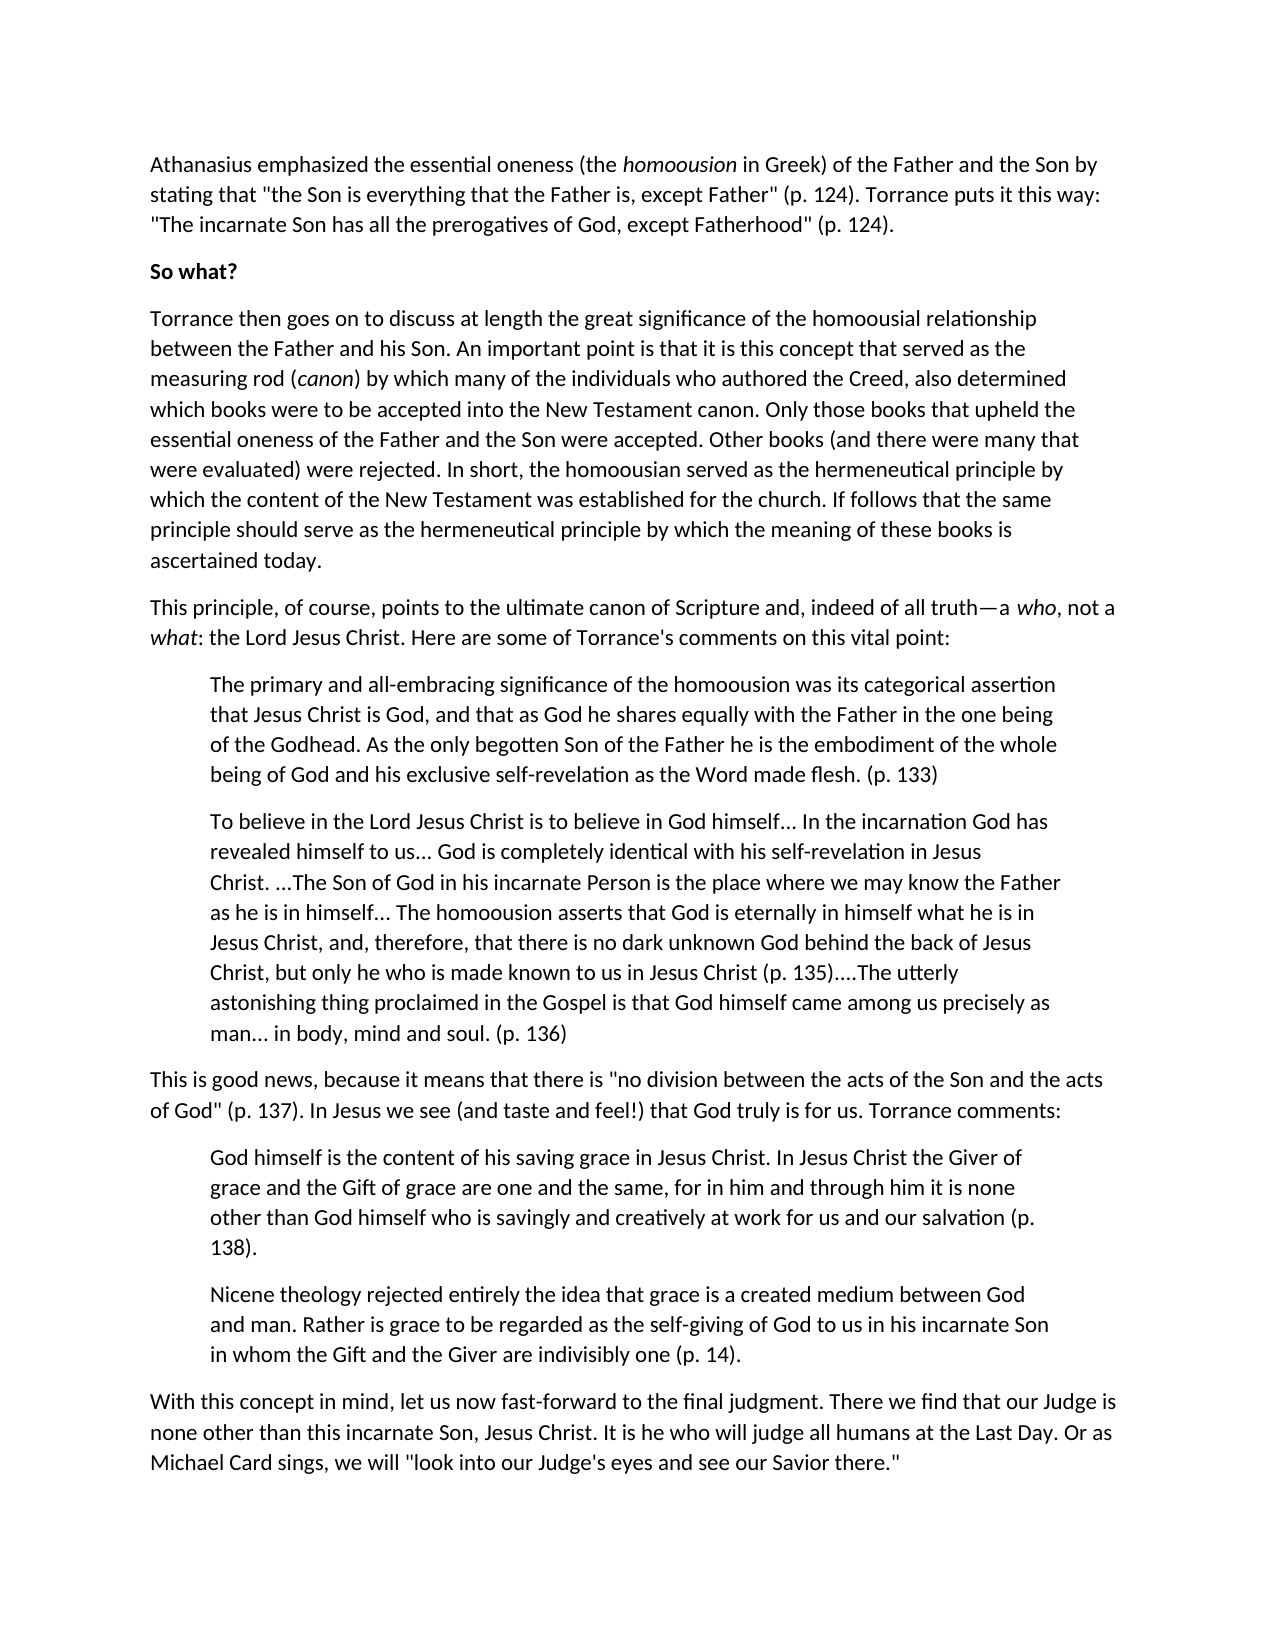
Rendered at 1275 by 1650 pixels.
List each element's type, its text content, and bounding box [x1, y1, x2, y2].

text God himself is the content of his saving grace in Jesus Christ. In Jesus Christ the Giver of grace and the Gift of grace are one and the same, for in him and through him it is none other than God himself who is savingly and creatively at work for us and our salvation (p. 138). [210, 1143, 1065, 1261]
text Athanasius emphasized the essential oneness (the homoousion in Greek) of the Father and the Son by stating that "the Son is everything that the Father is, except Father" (p. 124). Torrance puts it this way: "The incarnate Son has all the prerogatives of God, except Fatherhood" (p. 124). [150, 150, 1125, 238]
text The primary and all-embracing significance of the homoousion was its categorical assertion that Jesus Christ is God, and that as God he shares equally with the Father in the one being of the Godhead. As the only begotten Son of the Father he is the embodiment of the whole being of God and his exclusive self-revelation as the Word made flesh. (p. 133) [210, 670, 1065, 788]
text This principle, of course, points to the ultimate canon of Scripture and, indeed of all truth—a who, not a what: the Lord Jesus Christ. Here are some of Torrance's comments on this vital point: [150, 593, 1125, 651]
text So what? [150, 257, 1125, 285]
text With this concept in mind, let us now fast-forward to the final judgment. There we find that our Judge is none other than this incarnate Son, Jesus Christ. It is he who will judge all humans at the Last Day. Or as Michael Card sings, we will "look into our Judge's eyes and see our Savior there." [150, 1387, 1125, 1476]
text Torrance then goes on to discuss at length the great significance of the homoousial relationship between the Father and his Son. An important point is that it is this concept that served as the measuring rod (canon) by which many of the individuals who authored the Creed, also determined which books were to be accepted into the New Testament canon. Only those books that upheld the essential oneness of the Father and the Son were accepted. Other books (and there were many that were evaluated) were rejected. In short, the homoousian served as the hermeneutical principle by which the content of the New Testament was established for the church. If follows that the same principle should serve as the hermeneutical principle by which the meaning of these books is ascertained today. [150, 304, 1125, 574]
text This is good news, because it means that there is "no division between the acts of the Son and the acts of God" (p. 137). In Jesus we see (and taste and feel!) that God truly is for us. Torrance comments: [150, 1066, 1125, 1124]
text To believe in the Lord Jesus Christ is to believe in God himself... In the incarnation God has revealed himself to us... God is completely identical with his self-revelation in Jesus Christ. ...The Son of God in his incarnate Person is the place where we may know the Father as he is in himself... The homoousion asserts that God is eternally in himself what he is in Jesus Christ, and, therefore, that there is no dark unknown God behind the back of Jesus Christ, but only he who is made known to us in Jesus Christ (p. 135)....The utterly astonishing thing proclaimed in the Gospel is that God himself came among us precisely as man... in body, mind and soul. (p. 136) [210, 807, 1065, 1047]
text Nicene theology rejected entirely the idea that grace is a created medium between God and man. Rather is grace to be regarded as the self-giving of God to us in his incarnate Son in whom the Gift and the Giver are indivisibly one (p. 14). [210, 1280, 1065, 1369]
